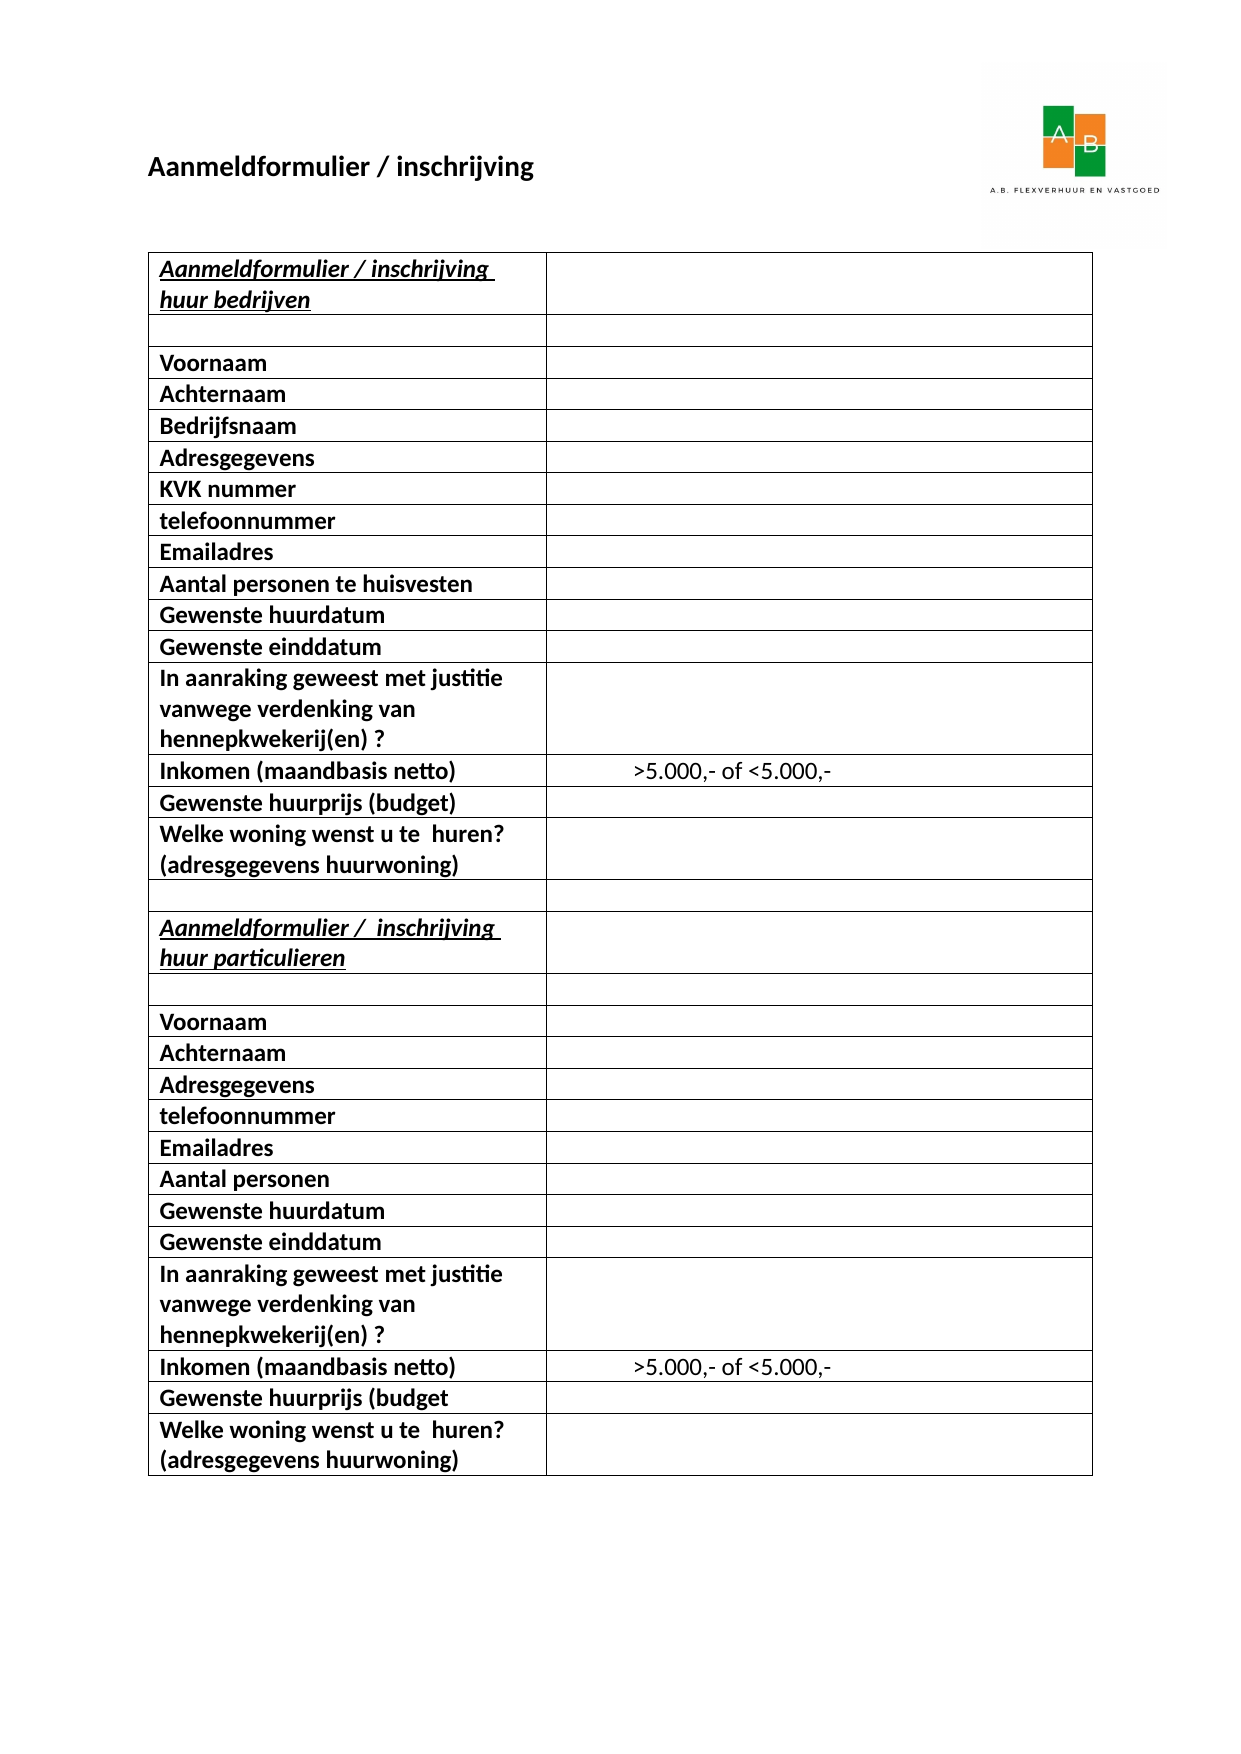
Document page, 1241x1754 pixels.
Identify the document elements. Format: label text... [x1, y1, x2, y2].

table_cell [547, 974, 1092, 1004]
table_cell Inkomen (maandbasis netto) [149, 755, 546, 786]
table_cell [547, 631, 1092, 662]
table_cell [149, 880, 546, 911]
table_header Aanmeldformulier / inschrijving huur bedrijven [149, 253, 546, 314]
table_cell [547, 315, 1092, 346]
table_cell [547, 1164, 1092, 1194]
table_cell Gewenste huurdatum [149, 1195, 546, 1226]
table_cell Achternaam [149, 1037, 546, 1068]
table_cell [547, 1258, 1092, 1350]
table_cell In aanraking geweest met justitie vanwege verdenking van hennepkwekerij(en) ? [149, 663, 546, 754]
table_cell [547, 568, 1092, 598]
table_cell Welke woning wenst u te huren? (adresgegevens huurwoning) [149, 818, 546, 879]
table_cell [547, 1100, 1092, 1131]
table_cell [547, 912, 1092, 973]
table_cell Gewenste einddatum [149, 631, 546, 662]
table_cell [547, 1069, 1092, 1099]
table_cell Gewenste huurprijs (budget [149, 1382, 546, 1413]
table_cell Welke woning wenst u te huren? (adresgegevens huurwoning) [149, 1414, 546, 1475]
table_cell Bedrijfsnaam [149, 410, 546, 441]
table_cell [547, 1382, 1092, 1413]
table_cell [547, 787, 1092, 817]
table_cell Gewenste huurdatum [149, 600, 546, 630]
table_cell KVK nummer [149, 473, 546, 504]
table_cell Inkomen (maandbasis netto) [149, 1351, 546, 1381]
table_header [547, 253, 1092, 314]
table_cell Aanmeldformulier / inschrijving huur particulieren [149, 912, 546, 973]
table_cell >5.000,- of <5.000,- [547, 1351, 1092, 1381]
table_cell >5.000,- of <5.000,- [547, 755, 1092, 786]
table_cell [547, 347, 1092, 377]
table_cell [547, 505, 1092, 535]
table_cell [547, 1227, 1092, 1257]
table_cell [547, 1006, 1092, 1036]
table_cell [547, 1132, 1092, 1162]
table_cell Achternaam [149, 379, 546, 409]
table_cell [547, 1037, 1092, 1068]
table_cell Aantal personen [149, 1164, 546, 1194]
table_cell Gewenste einddatum [149, 1227, 546, 1257]
table_cell [547, 818, 1092, 879]
table_cell In aanraking geweest met justitie vanwege verdenking van hennepkwekerij(en) ? [149, 1258, 546, 1350]
table_cell telefoonnummer [149, 505, 546, 535]
table_cell [547, 410, 1092, 441]
table_cell Voornaam [149, 347, 546, 377]
table_cell Adresgegevens [149, 1069, 546, 1099]
table_cell [547, 880, 1092, 911]
table_cell [149, 974, 546, 1004]
table_cell [547, 379, 1092, 409]
table_cell [547, 663, 1092, 754]
table_cell Emailadres [149, 1132, 546, 1162]
text Aanmeldformulier / inschrijving [148, 148, 1093, 183]
table_cell Aantal personen te huisvesten [149, 568, 546, 598]
table_cell [547, 536, 1092, 567]
table_cell [547, 600, 1092, 630]
table_cell Gewenste huurprijs (budget) [149, 787, 546, 817]
picture [981, 62, 1168, 249]
table_cell telefoonnummer [149, 1100, 546, 1131]
table_cell [547, 1195, 1092, 1226]
table_cell [547, 442, 1092, 472]
table_cell Adresgegevens [149, 442, 546, 472]
table_cell [547, 1414, 1092, 1475]
table_cell [149, 315, 546, 346]
table_cell Voornaam [149, 1006, 546, 1036]
table_cell Emailadres [149, 536, 546, 567]
table_cell [547, 473, 1092, 504]
